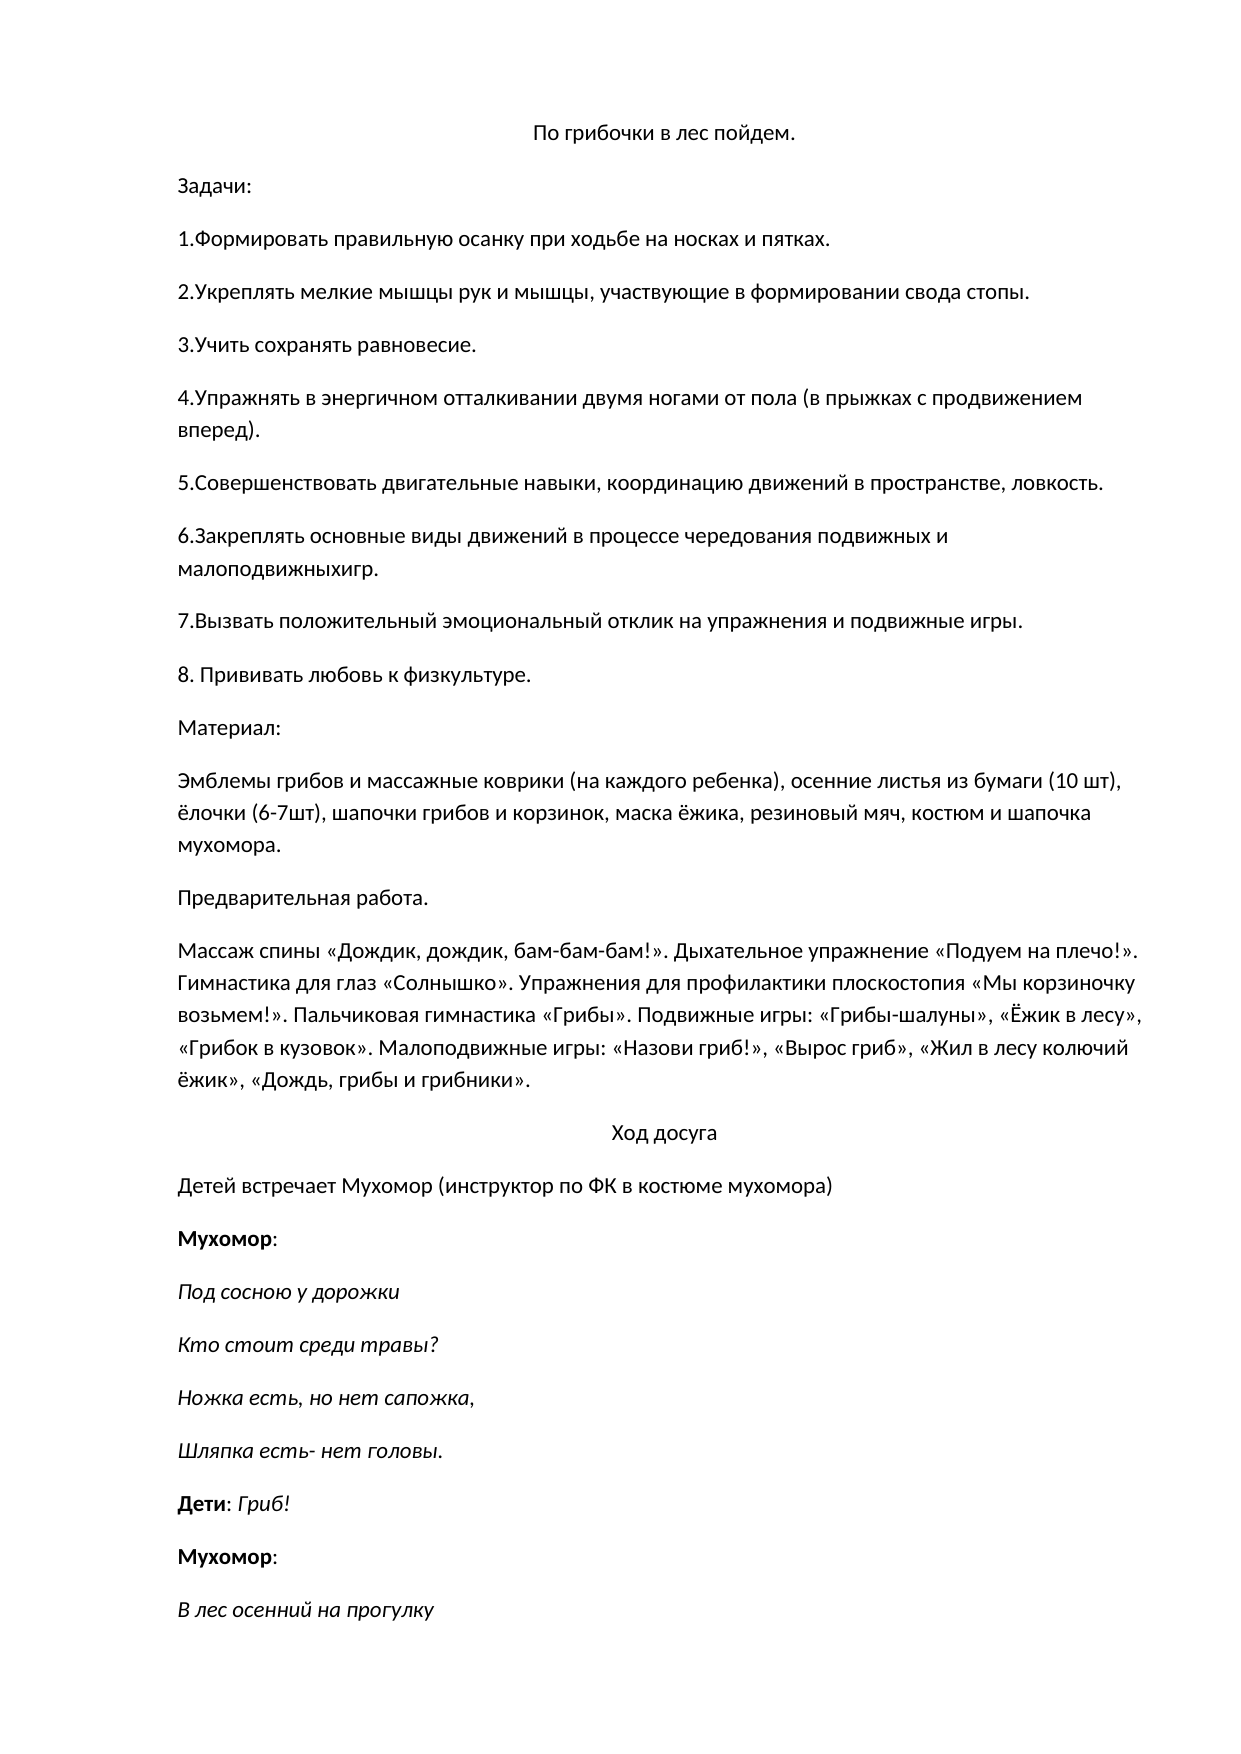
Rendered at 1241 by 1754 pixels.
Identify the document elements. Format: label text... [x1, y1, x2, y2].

text Материал: [177, 713, 1152, 741]
text В лес осенний на прогулку [177, 1595, 1152, 1623]
text Эмблемы грибов и массажные коврики (на каждого ребенка), осенние листья из бумаги (10 шт), ёлочки (6-7шт), шапочки грибов и корзинок, маска ёжика, резиновый мяч, костюм и шапочка мухомора. [177, 766, 1152, 858]
text Мухомор: [177, 1542, 1152, 1570]
text Предварительная работа. [177, 883, 1152, 911]
text 2.Укреплять мелкие мышцы рук и мышцы, участвующие в формировании свода стопы. [177, 277, 1152, 305]
text 6.Закреплять основные виды движений в процессе чередования подвижных и малоподвижныхигр. [177, 521, 1152, 582]
text Задачи: [177, 171, 1152, 199]
text Кто стоит среди травы? [177, 1330, 1152, 1358]
text 5.Совершенствовать двигательные навыки, координацию движений в пространстве, ловкость. [177, 468, 1152, 496]
text Шляпка есть- нет головы. [177, 1436, 1152, 1464]
text Ход досуга [177, 1118, 1152, 1146]
text Ножка есть, но нет сапожка, [177, 1383, 1152, 1411]
text Детей встречает Мухомор (инструктор по ФК в костюме мухомора) [177, 1171, 1152, 1199]
text Мухомор: [177, 1224, 1152, 1252]
text Дети: Гриб! [177, 1489, 1152, 1517]
text 4.Упражнять в энергичном отталкивании двумя ногами от пола (в прыжках с продвижением вперед). [177, 383, 1152, 443]
text Под сосною у дорожки [177, 1277, 1152, 1305]
text 7.Вызвать положительный эмоциональный отклик на упражнения и подвижные игры. [177, 607, 1152, 635]
text 8. Прививать любовь к физкультуре. [177, 660, 1152, 688]
text 3.Учить сохранять равновесие. [177, 330, 1152, 358]
text По грибочки в лес пойдем. [177, 118, 1152, 146]
text Массаж спины «Дождик, дождик, бам-бам-бам!». Дыхательное упражнение «Подуем на плечо!». Гимнастика для глаз «Солнышко». Упражнения для профилактики плоскостопия «Мы корзиночку возьмем!». Пальчиковая гимнастика «Грибы». Подвижные игры: «Грибы-шалуны», «Ёжик в лесу», «Грибок в кузовок». Малоподвижные игры: «Назови гриб!», «Вырос гриб», «Жил в лесу колючий ёжик», «Дождь, грибы и грибники». [177, 936, 1152, 1093]
text 1.Формировать правильную осанку при ходьбе на носках и пятках. [177, 224, 1152, 252]
